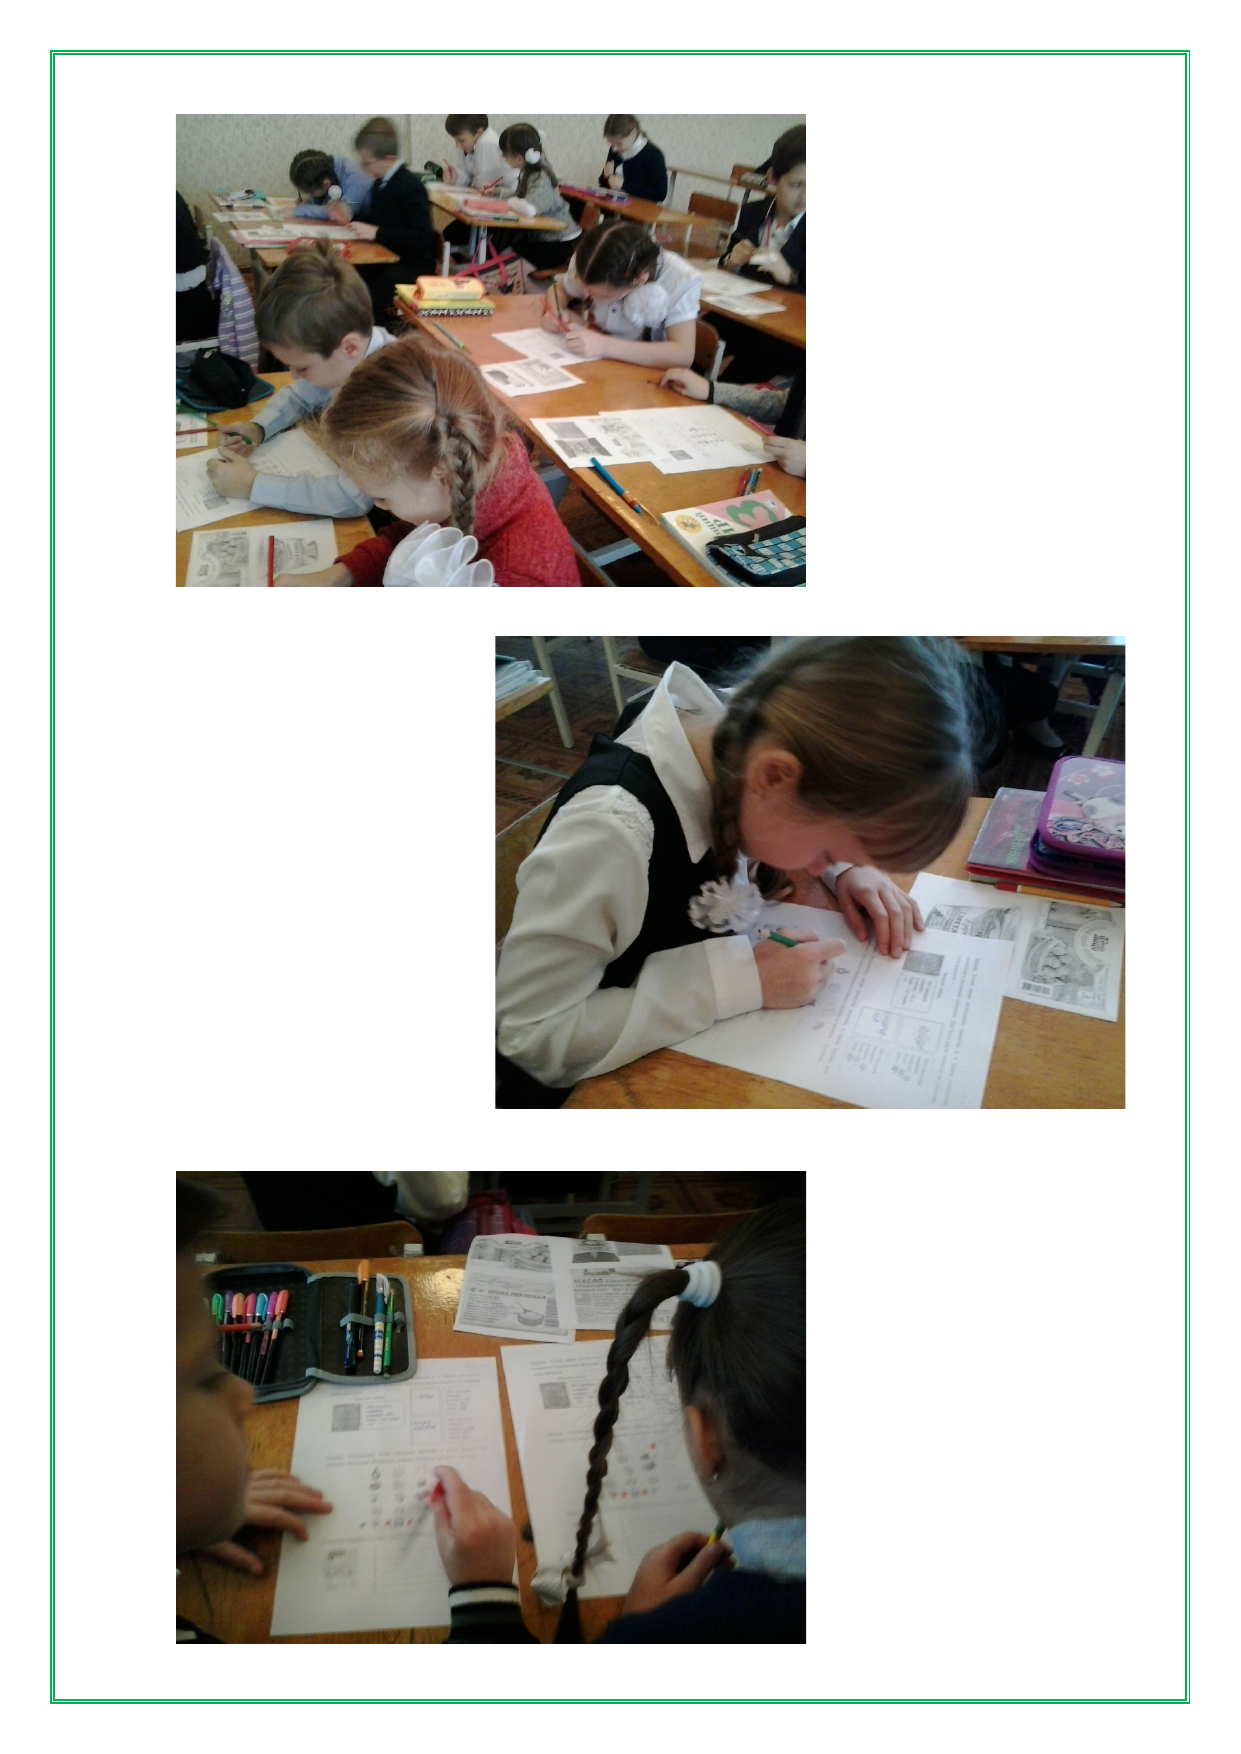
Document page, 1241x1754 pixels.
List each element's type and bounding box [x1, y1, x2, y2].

picture [175, 114, 806, 587]
picture [176, 1171, 807, 1644]
picture [495, 636, 1126, 1109]
